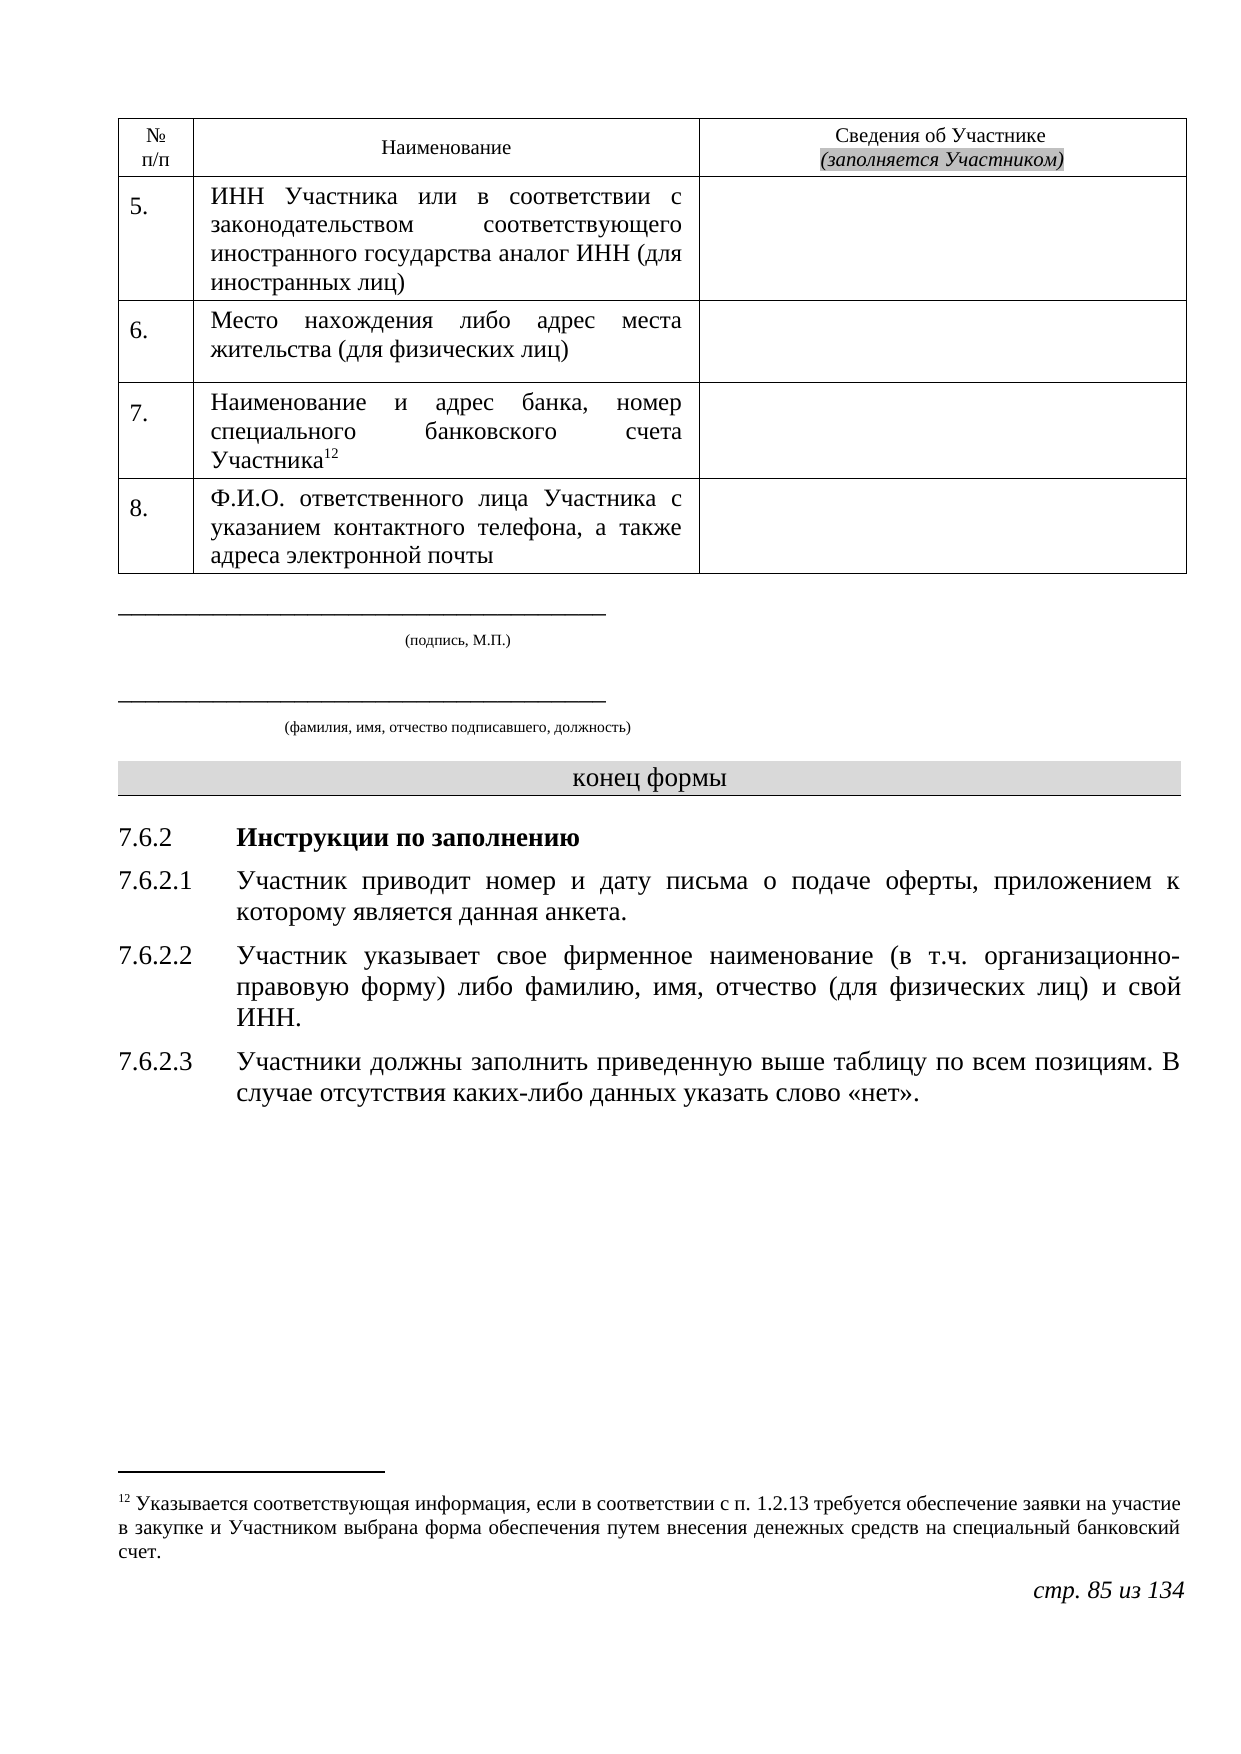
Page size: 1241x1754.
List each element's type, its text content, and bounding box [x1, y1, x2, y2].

text Участник приводит номер и дату письма о подаче оферты, приложением к которому является данная анкета. [118, 864, 1181, 927]
text (фамилия, имя, отчество подписавшего, должность) [118, 718, 797, 749]
table_cell ИНН Участника или в соответствии с законодательством соответствующего иностранного государства аналог ИНН (для иностранных лиц) [194, 177, 699, 300]
text конец формы [118, 761, 1181, 795]
table_cell [119, 177, 193, 300]
text ____________________________________ [118, 674, 1181, 705]
text ____________________________________ [118, 587, 1181, 618]
text Инструкции по заполнению [118, 821, 1181, 852]
table_cell Место нахождения либо адрес места жительства (для физических лиц) [194, 301, 699, 382]
text Участники должны заполнить приведенную выше таблицу по всем позициям. В случае отсутствия каких-либо данных указать слово «нет». [118, 1045, 1181, 1107]
text (подпись, М.П.) [118, 631, 797, 662]
table_cell [700, 177, 1186, 300]
table_cell [119, 479, 193, 573]
table_cell [119, 383, 193, 478]
text Участник указывает свое фирменное наименование (в т.ч. организационно-правовую форму) либо фамилию, имя, отчество (для физических лиц) и свой ИНН. [118, 939, 1181, 1033]
table_cell [700, 383, 1186, 478]
table_header Сведения об Участнике (заполняется Участником) [700, 119, 1186, 176]
table_cell [700, 301, 1186, 382]
table_cell Ф.И.О. ответственного лица Участника с указанием контактного телефона, а также адреса электронной почты [194, 479, 699, 573]
table_header Наименование [194, 119, 699, 176]
table_header № п/п [119, 119, 193, 176]
table_cell Наименование и адрес банка, номер специального банковского счета Участника [194, 383, 699, 478]
table_cell [700, 479, 1186, 573]
table_cell [119, 301, 193, 382]
